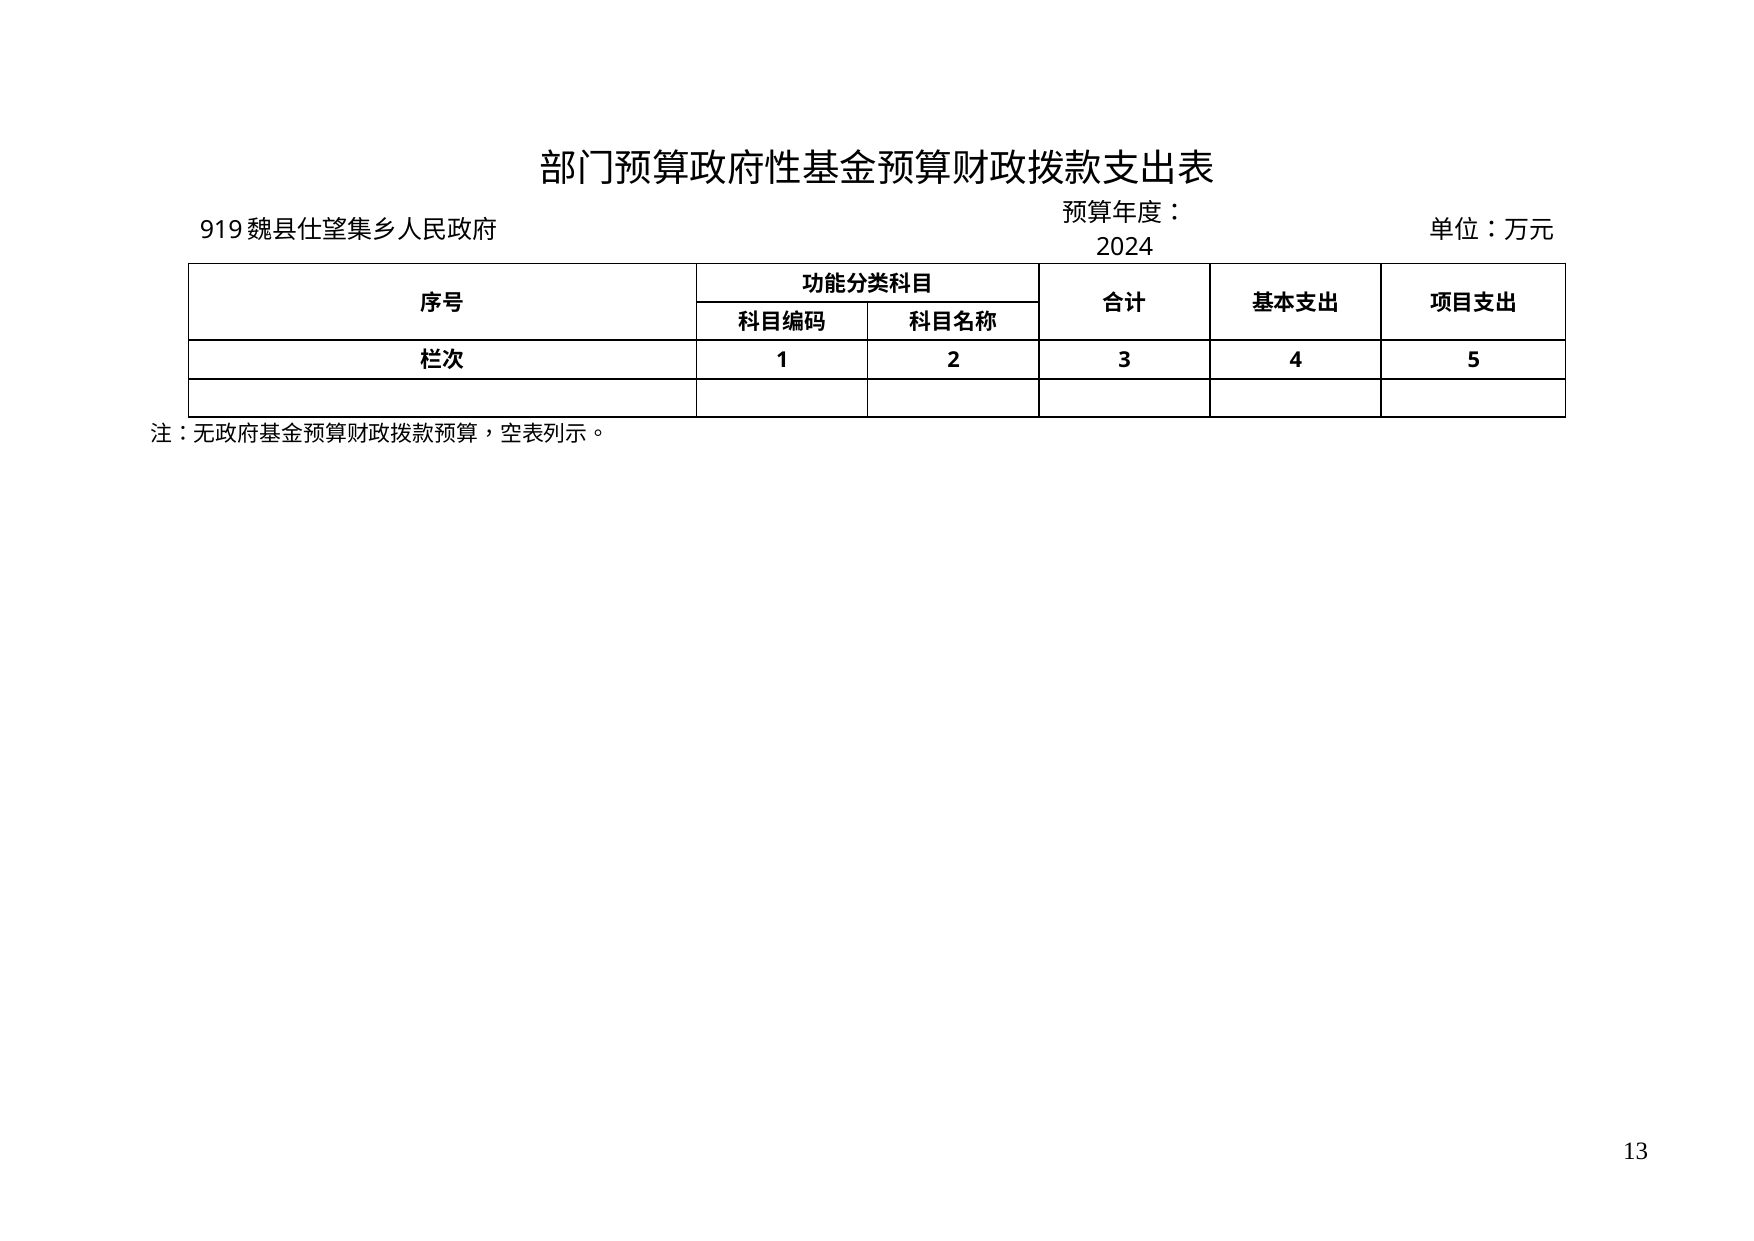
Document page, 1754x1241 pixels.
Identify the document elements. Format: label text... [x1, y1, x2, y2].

table_cell 栏次 [189, 341, 696, 378]
table_cell [868, 380, 1038, 416]
table_cell 3 [1040, 341, 1209, 378]
table_cell 5 [1382, 341, 1565, 378]
table_cell 科目编码 [697, 303, 867, 339]
table_cell 合计 [1040, 264, 1209, 339]
table_cell 序号 [189, 264, 696, 339]
table_cell [1040, 380, 1209, 416]
table_cell 4 [1211, 341, 1380, 378]
table_cell 基本支出 [1211, 264, 1380, 339]
table_cell [1211, 380, 1380, 416]
table_cell 功能分类科目 [697, 264, 1038, 301]
table_cell 项目支出 [1382, 264, 1565, 339]
table_cell [697, 380, 867, 416]
table_cell 2 [868, 341, 1038, 378]
table_cell [1382, 380, 1565, 416]
table_cell 科目名称 [868, 303, 1038, 339]
text 部门预算政府性基金预算财政拨款支出表 [106, 142, 1648, 193]
table_header 预算年度：2024 [1040, 195, 1209, 262]
table_cell 1 [697, 341, 867, 378]
table_header 单位：万元 [1211, 195, 1565, 262]
text 注：无政府基金预算财政拨款预算，空表列示。 [106, 418, 1648, 448]
table_cell [189, 380, 696, 416]
table_header 919魏县仕望集乡人民政府 [189, 195, 1038, 262]
